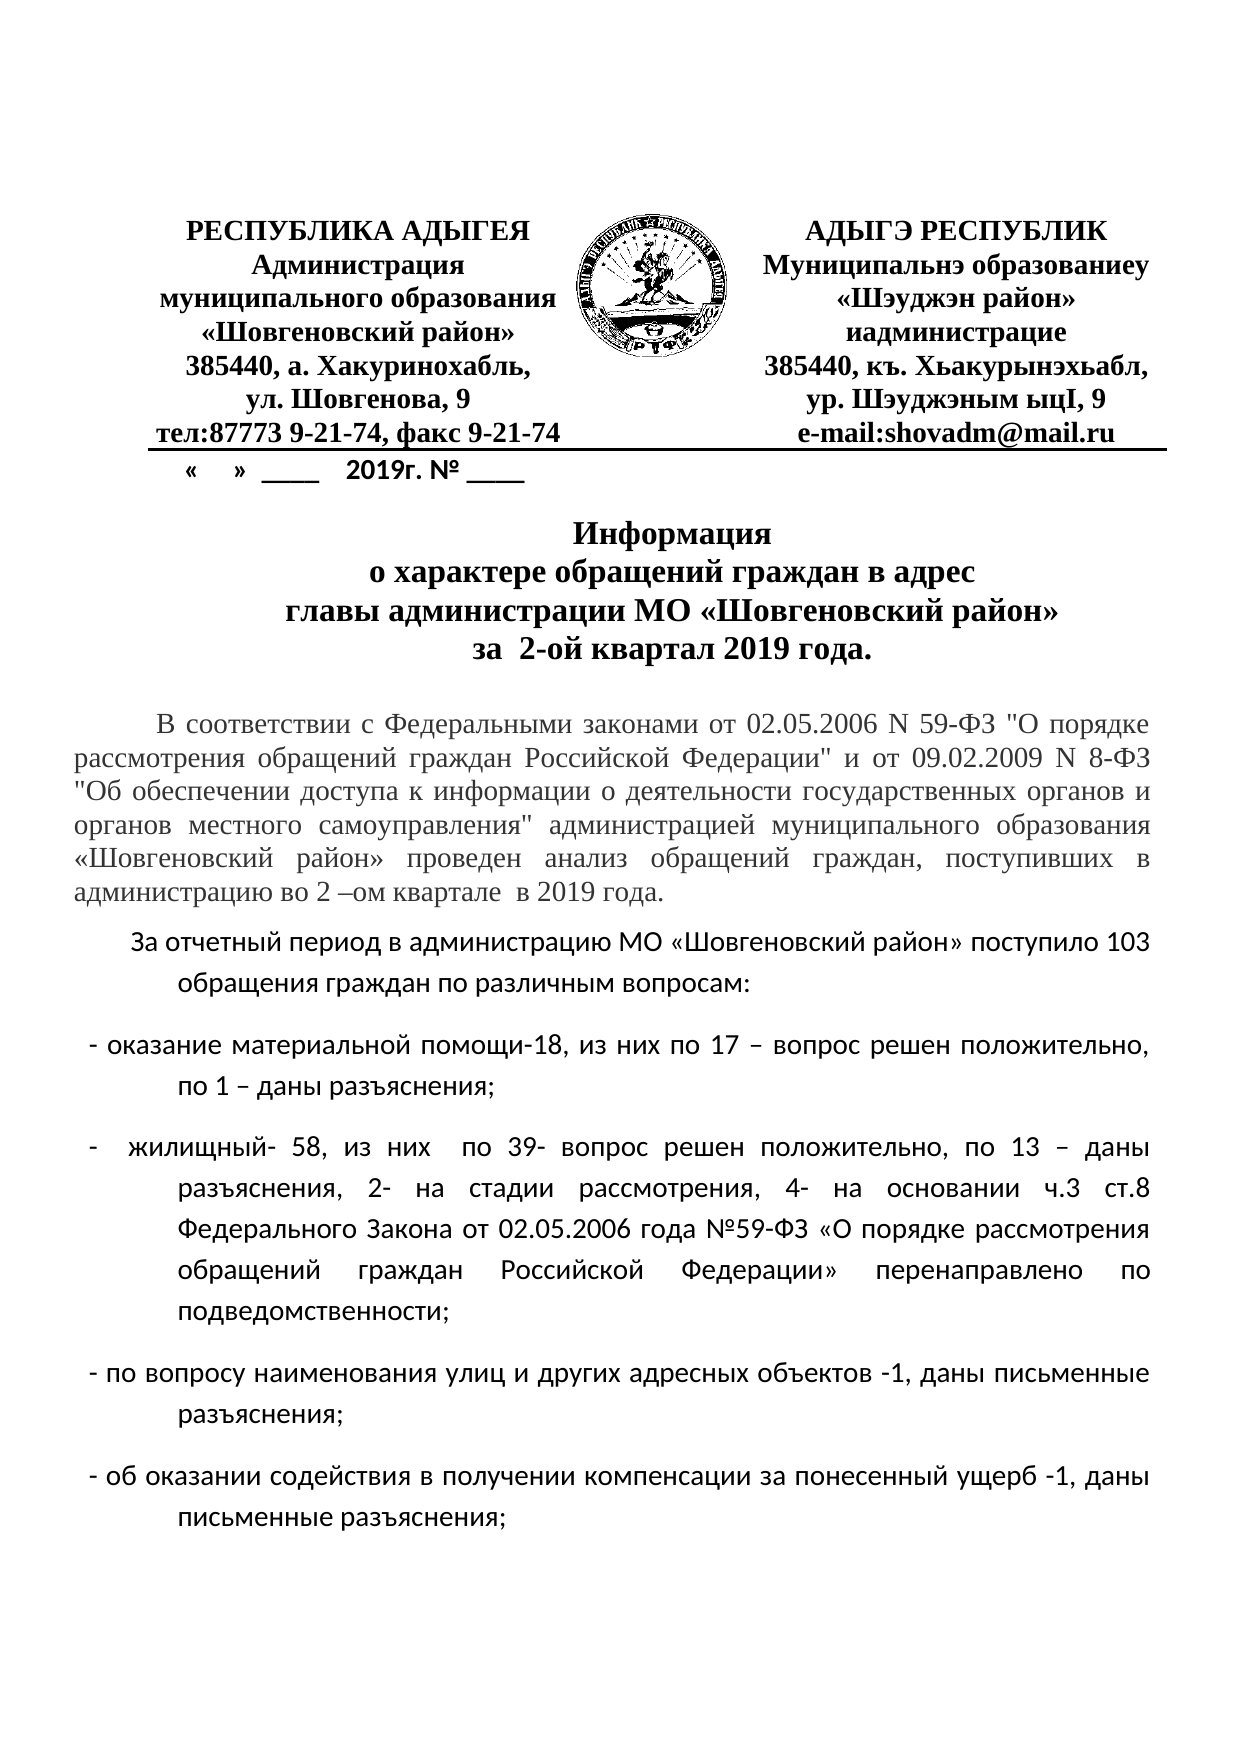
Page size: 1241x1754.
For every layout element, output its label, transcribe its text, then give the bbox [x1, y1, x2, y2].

picture [575, 213, 729, 359]
text В соответствии с Федеральными законами от 02.05.2006 N 59-ФЗ "О порядке рассмотрения обращений граждан Российской Федерации" и от 09.02.2009 N 8-ФЗ "Об обеспечении доступа к информации о деятельности государственных органов и органов местного самоуправления" администрацией муниципального образования «Шовгеновский район» проведен анализ обращений граждан, поступивших в администрацию во 2 –ом квартале в 2019 года. [74, 706, 1152, 907]
text - жилищный- 58, из них по 39- вопрос решен положительно, по 13 – даны разъяснения, 2- на стадии рассмотрения, 4- на основании ч.3 ст.8 Федерального Закона от 02.05.2006 года №59-ФЗ «О порядке рассмотрения обращений граждан Российской Федерации» перенаправлено по подведомственности; [88, 1128, 1152, 1328]
text - об оказании содействия в получении компенсации за понесенный ущерб -1, даны письменные разъяснения; [88, 1457, 1152, 1533]
text За отчетный период в администрацию МО «Шовгеновский район» поступило 103 обращения граждан по различным вопросам: [88, 923, 1152, 999]
text Информация [177, 513, 1152, 551]
table_header [568, 214, 746, 448]
table_header АДЫГЭ РЕСПУБЛИК Муниципальнэ образованиеу «Шэуджэн район» иадминистрацие 385440, къ. Хьакурынэхьабл, ур. Шэуджэным ыцI, 9 e-mail:shovadm@mail.ru [746, 214, 1167, 448]
text за 2-ой квартал 2019 года. [177, 628, 1152, 666]
text главы администрации МО «Шовгеновский район» [177, 590, 1152, 628]
text « » ____ 2019г. № ____ [177, 451, 1152, 487]
text о характере обращений граждан в адрес [177, 551, 1152, 590]
table_header РЕСПУБЛИКА АДЫГЕЯ Администрация муниципального образования «Шовгеновский район» 385440, а. Хакуринохабль, ул. Шовгенова, 9 тел:87773 9-21-74, факс 9-21-74 [148, 214, 568, 448]
text - по вопросу наименования улиц и других адресных объектов -1, даны письменные разъяснения; [88, 1354, 1152, 1431]
text - оказание материальной помощи-18, из них по 17 – вопрос решен положительно, по 1 – даны разъяснения; [88, 1026, 1152, 1102]
